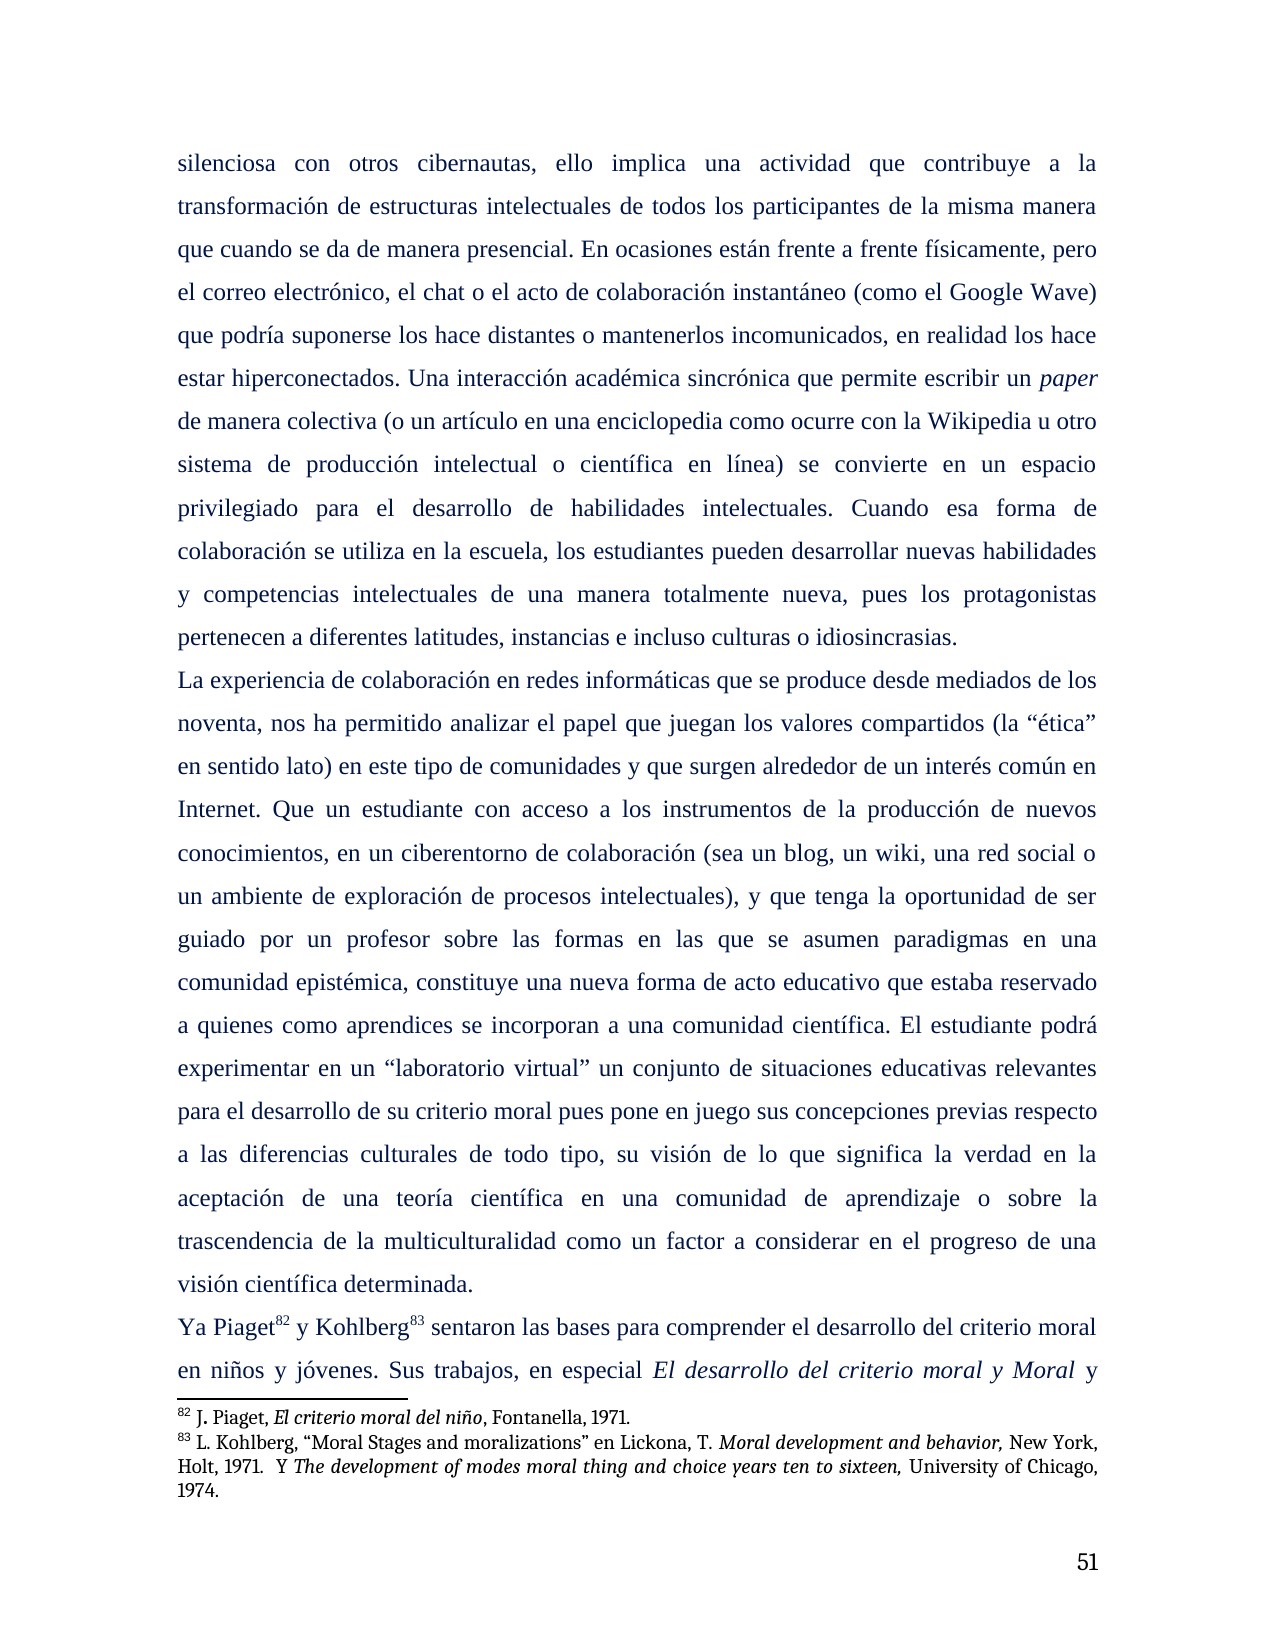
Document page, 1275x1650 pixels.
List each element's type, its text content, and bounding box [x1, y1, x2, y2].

text La experiencia de colaboración en redes informáticas que se produce desde mediados de los noventa, nos ha permitido analizar el papel que juegan los valores compartidos (la “ética” en sentido lato) en este tipo de comunidades y que surgen alrededor de un interés común en Internet. Que un estudiante con acceso a los instrumentos de la producción de nuevos conocimientos, en un ciberentorno de colaboración (sea un blog, un wiki, una red social o un ambiente de exploración de procesos intelectuales), y que tenga la oportunidad de ser guiado por un profesor sobre las formas en las que se asumen paradigmas en una comunidad epistémica, constituye una nueva forma de acto educativo que estaba reservado a quienes como aprendices se incorporan a una comunidad científica. El estudiante podrá experimentar en un “laboratorio virtual” un conjunto de situaciones educativas relevantes para el desarrollo de su criterio moral pues pone en juego sus concepciones previas respecto a las diferencias culturales de todo tipo, su visión de lo que significa la verdad en la aceptación de una teoría científica en una comunidad de aprendizaje o sobre la trascendencia de la multiculturalidad como un factor a considerar en el progreso de una visión científica determinada. [177, 665, 1098, 1298]
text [177, 148, 1098, 651]
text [177, 1312, 1098, 1384]
